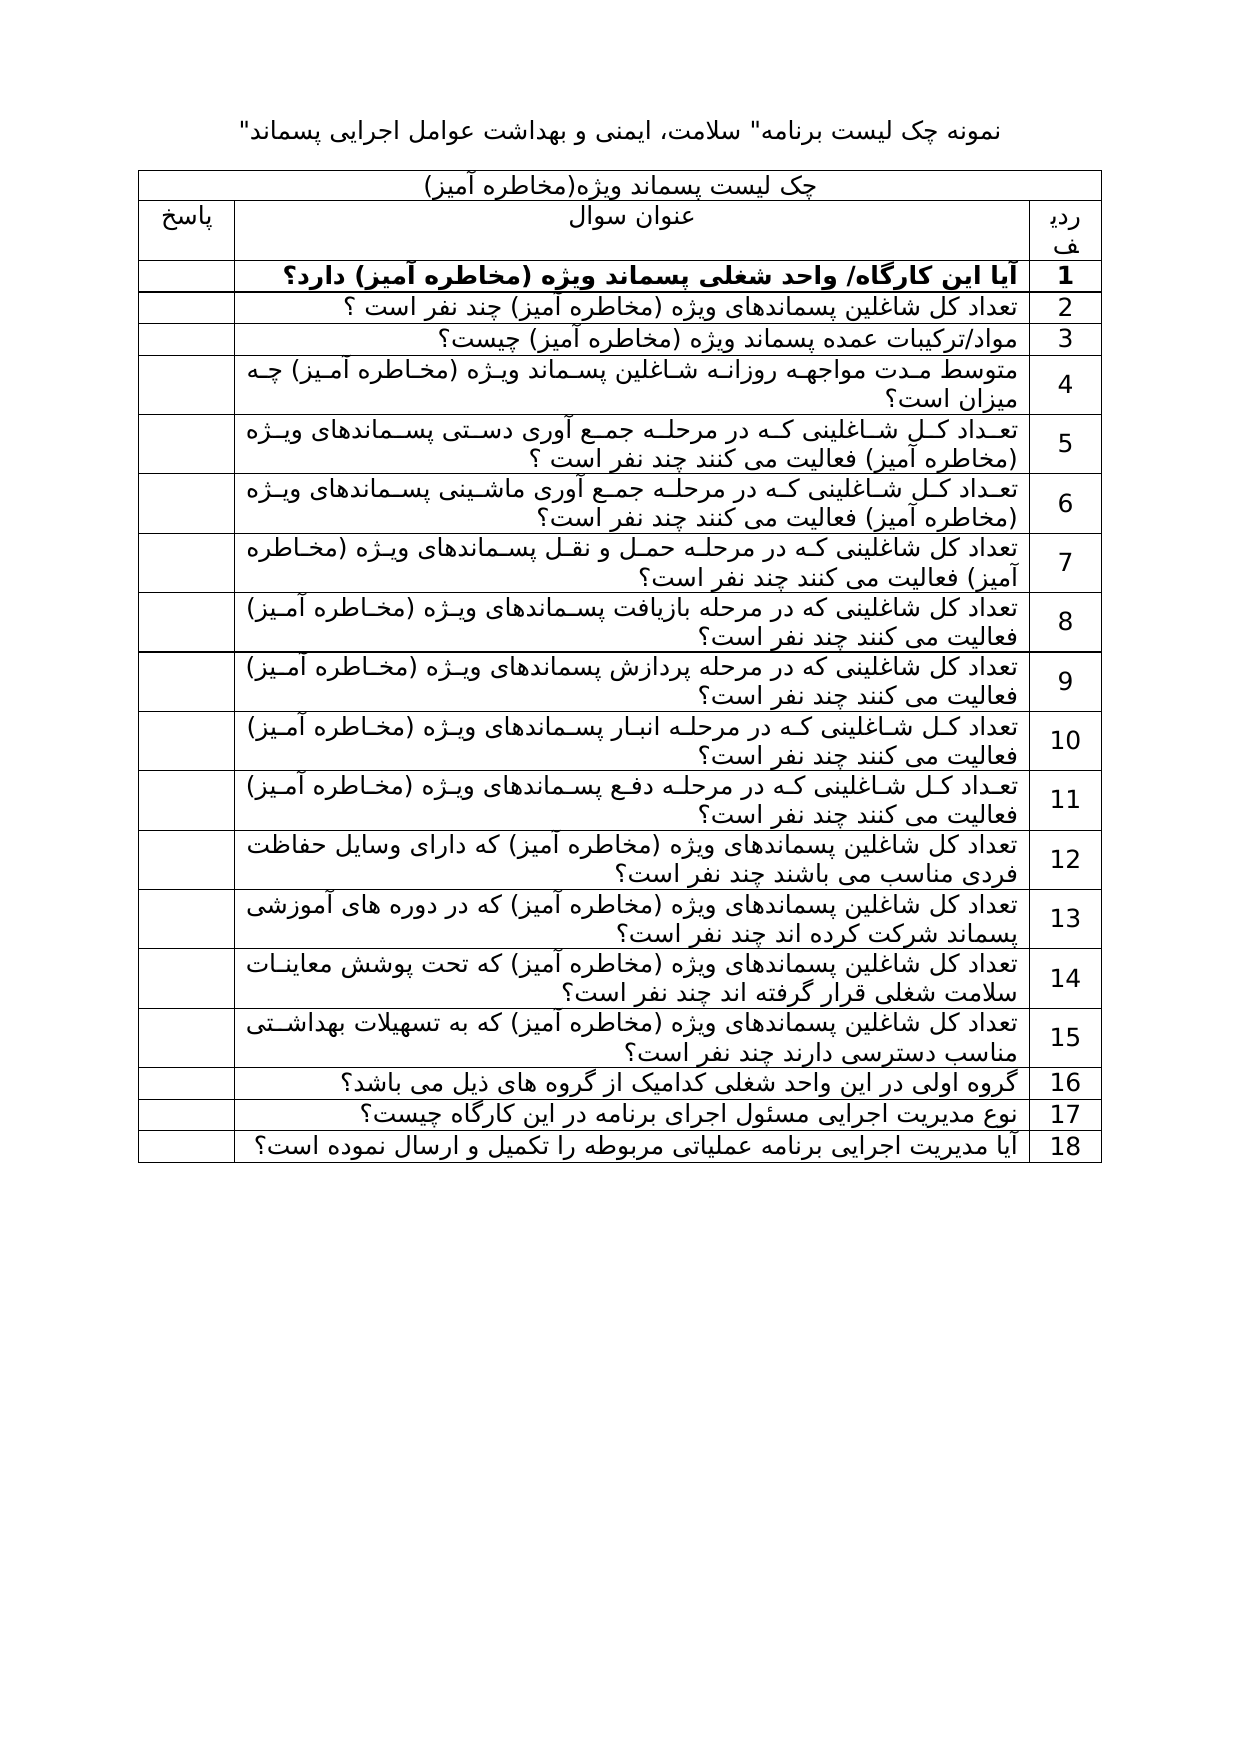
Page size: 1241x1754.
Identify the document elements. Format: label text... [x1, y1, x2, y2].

table_cell 4 [1030, 356, 1101, 414]
table_cell تعداد کل شاغلینی که در مرحله حمل و نقل پسماندهای ویژه (مخاطره آمیز) فعالیت می کنند چند نفر است؟ [235, 534, 1029, 592]
table_cell آیا این کارگاه/ واحد شغلی پسماند ویژه (مخاطره آمیز) دارد؟ [235, 261, 1029, 291]
table_cell نوع مدیریت اجرایی مسئول اجرای برنامه در این کارگاه چیست؟ [235, 1100, 1029, 1130]
table_cell آیا مدیریت اجرایی برنامه عملیاتی مربوطه را تکمیل و ارسال نموده است؟ [235, 1131, 1029, 1162]
table_cell تعداد کل شاغلین پسماندهای ویژه (مخاطره آمیز) که در دوره های آموزشی پسماند شرکت کرده اند چند نفر است؟ [235, 890, 1029, 948]
table_cell 8 [1030, 593, 1101, 651]
table_cell 13 [1030, 890, 1101, 948]
table_cell [139, 356, 234, 414]
table_cell 1 [1030, 261, 1101, 291]
table_cell [139, 890, 234, 948]
table_header چک لیست پسماند ویژه(مخاطره آمیز) [139, 171, 1101, 200]
table_cell 12 [1030, 831, 1101, 889]
table_cell 9 [1030, 653, 1101, 711]
table_cell [139, 653, 234, 711]
table_cell تعداد کل شاغلینی که در مرحله انبار پسماندهای ویژه (مخاطره آمیز) فعالیت می کنند چند نفر است؟ [235, 712, 1029, 770]
table_cell 17 [1030, 1100, 1101, 1130]
table_cell تعداد کل شاغلینی که در مرحله جمع آوری ماشینی پسماندهای ویژه (مخاطره آمیز) فعالیت می کنند چند نفر است؟ [235, 474, 1029, 533]
table_cell 7 [1030, 534, 1101, 592]
table_cell [139, 474, 234, 533]
table_cell [139, 415, 234, 473]
table_cell تعداد کل شاغلین پسماندهای ویژه (مخاطره آمیز) که به تسهیلات بهداشتی مناسب دسترسی دارند چند نفر است؟ [235, 1009, 1029, 1067]
table_cell [139, 534, 234, 592]
table_cell [139, 1131, 234, 1162]
table_cell 16 [1030, 1068, 1101, 1098]
table_cell تعداد کل شاغلین پسماندهای ویژه (مخاطره آمیز) که تحت پوشش معاینات سلامت شغلی قرار گرفته اند چند نفر است؟ [235, 949, 1029, 1008]
table_cell [139, 831, 234, 889]
table_cell [139, 293, 234, 323]
table_cell 11 [1030, 771, 1101, 829]
table_cell تعداد کل شاغلینی که در مرحله پردازش پسماندهای ویژه (مخاطره آمیز) فعالیت می کنند چند نفر است؟ [235, 653, 1029, 711]
table_cell 15 [1030, 1009, 1101, 1067]
table_cell 10 [1030, 712, 1101, 770]
table_cell [139, 593, 234, 651]
table_cell گروه اولی در این واحد شغلی کدامیک از گروه های ذیل می باشد؟ [235, 1068, 1029, 1098]
table_cell [139, 1068, 234, 1098]
table_cell تعداد کل شاغلین پسماندهای ویژه (مخاطره آمیز) که دارای وسایل حفاظت فردی مناسب می باشند چند نفر است؟ [235, 831, 1029, 889]
table_cell تعداد کل شاغلینی که در مرحله دفع پسماندهای ویژه (مخاطره آمیز) فعالیت می کنند چند نفر است؟ [235, 771, 1029, 829]
table_cell 5 [1030, 415, 1101, 473]
table_cell 3 [1030, 324, 1101, 354]
text نمونه چک لیست برنامه" سلامت، ایمنی و بهداشت عوامل اجرایی پسماند" [150, 116, 1090, 145]
table_cell پاسخ [139, 201, 234, 260]
table_cell [139, 771, 234, 829]
table_cell [139, 1009, 234, 1067]
table_cell 6 [1030, 474, 1101, 533]
table_cell 2 [1030, 293, 1101, 323]
table_cell مواد/ترکیبات عمده پسماند ویژه (مخاطره آمیز) چیست؟ [235, 324, 1029, 354]
table_cell [139, 1100, 234, 1130]
table_cell 14 [1030, 949, 1101, 1008]
table_cell تعداد کل شاغلینی که در مرحله بازیافت پسماندهای ویژه (مخاطره آمیز) فعالیت می کنند چند نفر است؟ [235, 593, 1029, 651]
table_cell متوسط مدت مواجهه روزانه شاغلین پسماند ویژه (مخاطره آمیز) چه میزان است؟ [235, 356, 1029, 414]
table_cell [139, 949, 234, 1008]
table_cell ردیف [1030, 201, 1101, 260]
table_cell [139, 324, 234, 354]
table_cell تعداد کل شاغلین پسماندهای ویژه (مخاطره آمیز) چند نفر است ؟ [235, 293, 1029, 323]
table_cell [139, 261, 234, 291]
table_cell تعداد کل شاغلینی که در مرحله جمع آوری دستی پسماندهای ویژه (مخاطره آمیز) فعالیت می کنند چند نفر است ؟ [235, 415, 1029, 473]
table_cell [139, 712, 234, 770]
table_cell عنوان سوال [235, 201, 1029, 260]
table_cell 18 [1030, 1131, 1101, 1162]
